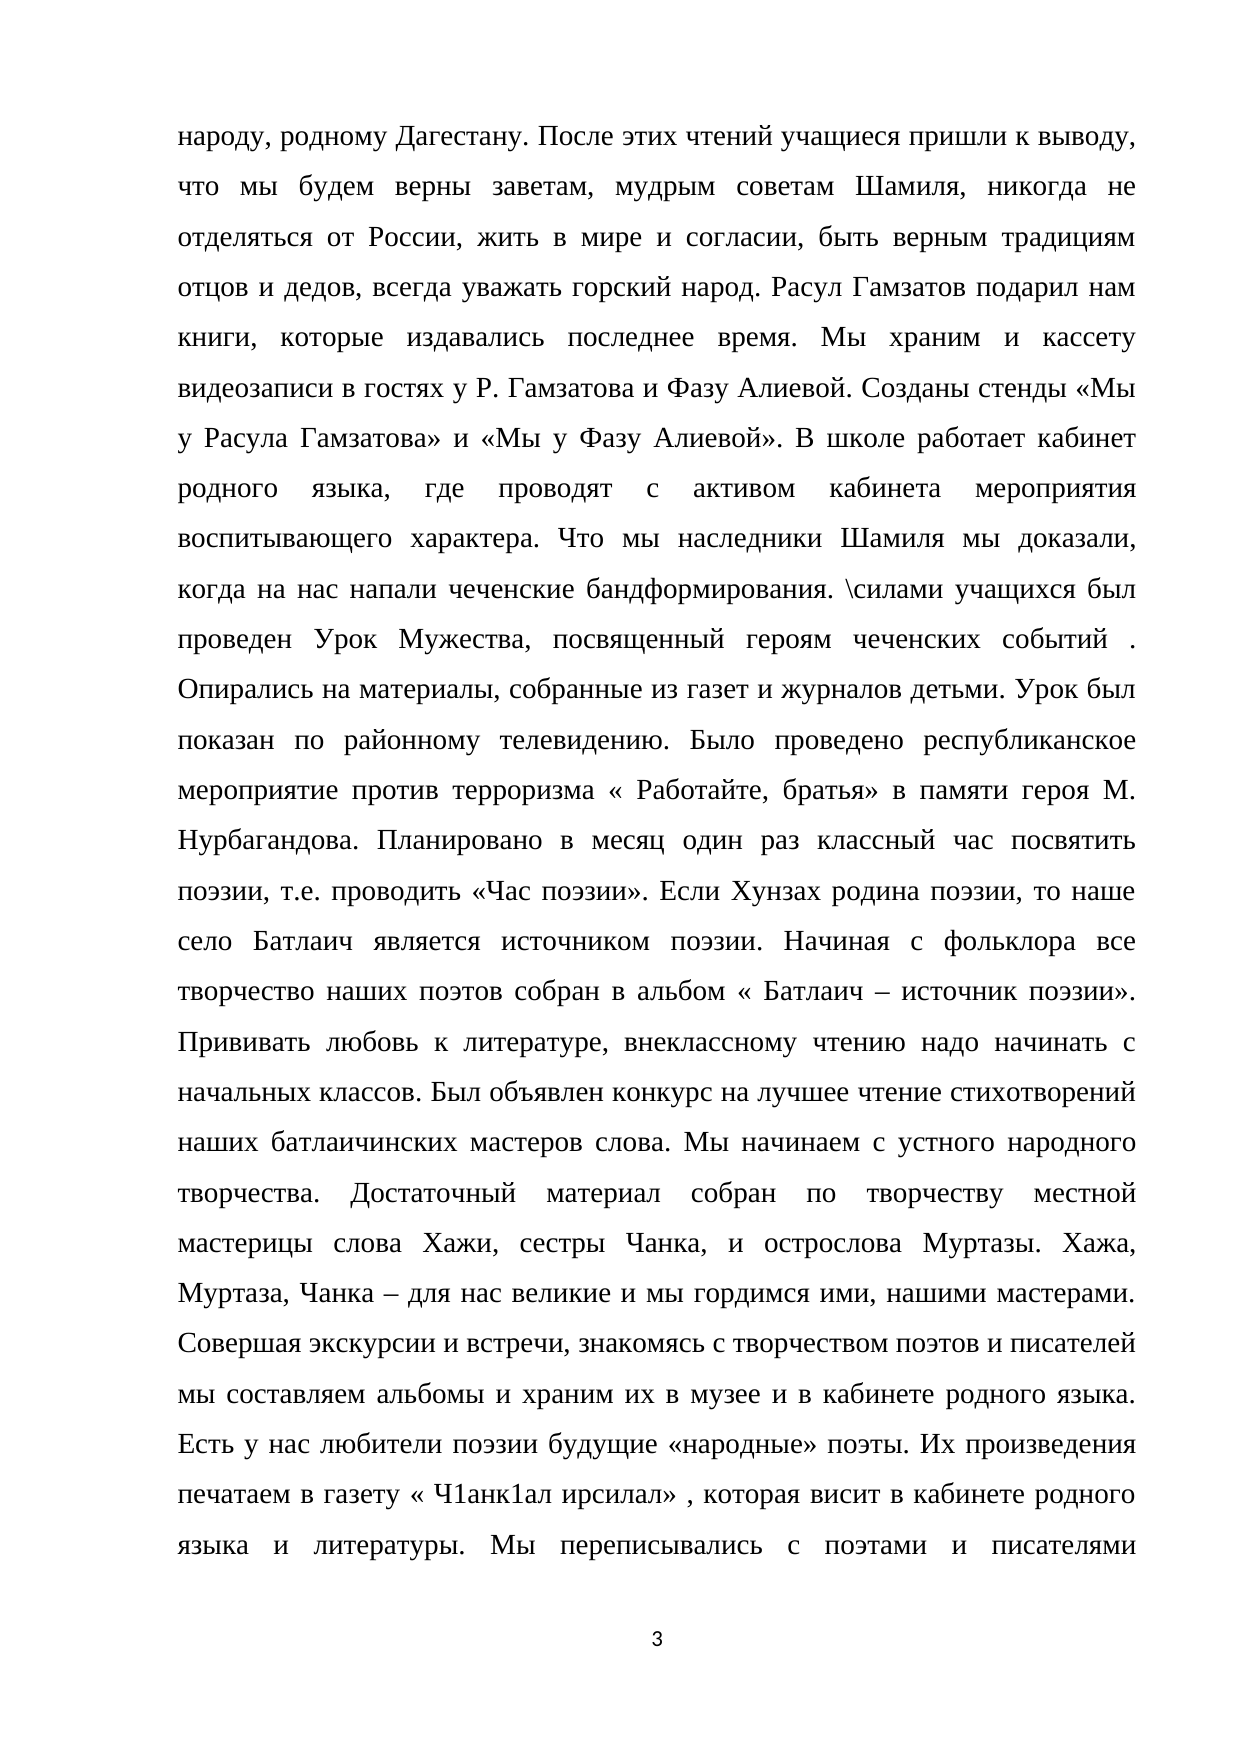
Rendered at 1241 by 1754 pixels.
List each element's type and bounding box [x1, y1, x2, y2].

text [177, 118, 1137, 1560]
